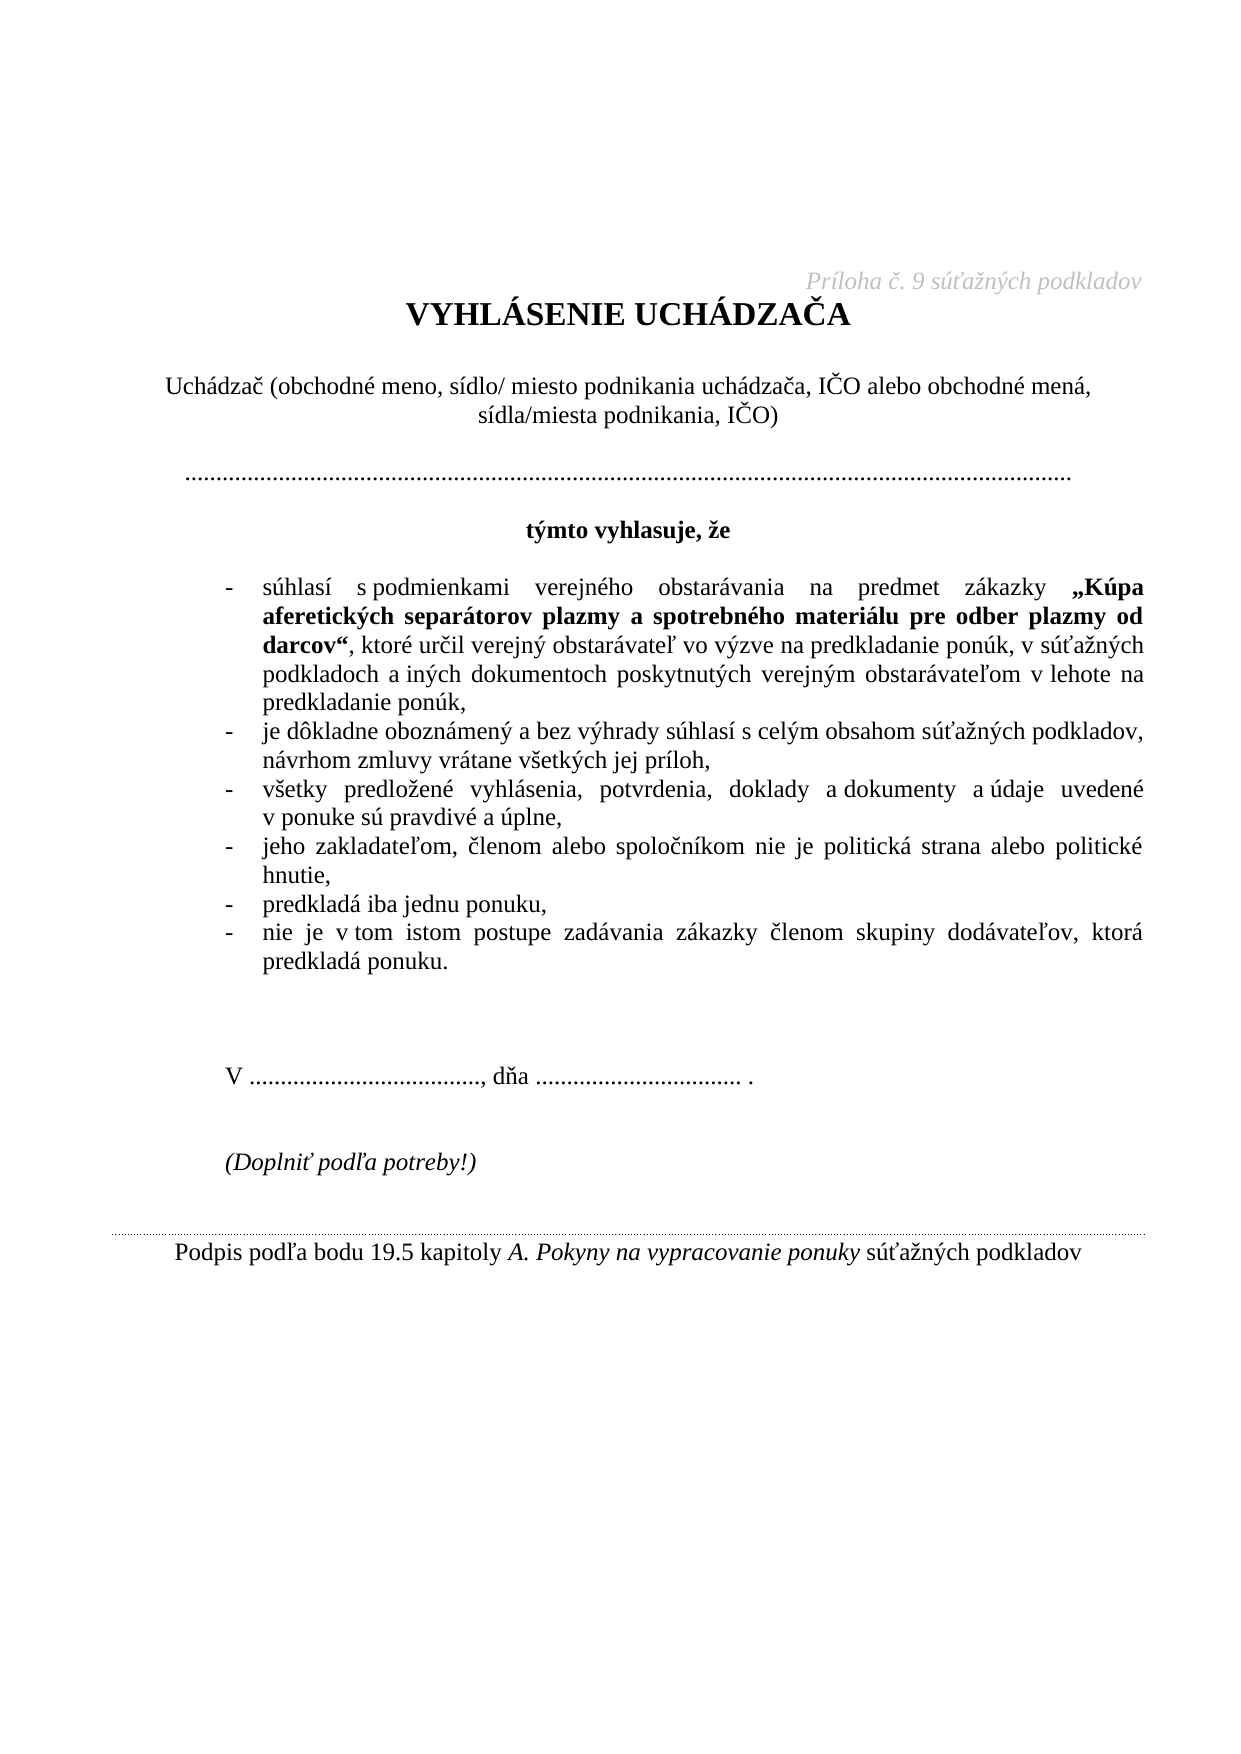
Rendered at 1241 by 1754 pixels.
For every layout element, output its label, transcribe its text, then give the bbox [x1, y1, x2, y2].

list predkladá iba jednu ponuku, [225, 889, 1144, 917]
text (Doplniť podľa potreby!) [225, 1147, 1144, 1176]
text .............................................................................................................................................. [112, 457, 1144, 486]
list nie je v tom istom postupe zadávania zákazky členom skupiny dodávateľov, ktorá predkladá ponuku. [225, 917, 1144, 975]
list jeho zakladateľom, členom alebo spoločníkom nie je politická strana alebo politické hnutie, [225, 831, 1144, 889]
text Uchádzač (obchodné meno, sídlo/ miesto podnikania uchádzača, IČO alebo obchodné mená, sídla/miesta podnikania, IČO) [112, 371, 1144, 429]
text týmto vyhlasuje, že [112, 515, 1144, 544]
text Podpis podľa bodu 19.5 kapitoly A. Pokyny na vypracovanie ponuky súťažných podkladov [112, 1234, 1144, 1266]
text Príloha č. 9 súťažných podkladov [112, 266, 1144, 294]
text V ....................................., dňa ................................. . [225, 1061, 1144, 1090]
list je dôkladne oboznámený a bez výhrady súhlasí s celým obsahom súťažných podkladov, návrhom zmluvy vrátane všetkých jej príloh, [225, 716, 1144, 774]
list všetky predložené vyhlásenia, potvrdenia, doklady a dokumenty a údaje uvedené v ponuke sú pravdivé a úplne, [225, 774, 1144, 831]
list súhlasí s podmienkami verejného obstarávania na predmet zákazky „Kúpa aferetických separátorov plazmy a spotrebného materiálu pre odber plazmy od darcov“, ktoré určil verejný obstarávateľ vo výzve na predkladanie ponúk, v súťažných podkladoch a iných dokumentoch poskytnutých verejným obstarávateľom v lehote na predkladanie ponúk, [225, 572, 1144, 716]
text VYHLÁSENIE UCHÁDZAČA [112, 294, 1144, 333]
